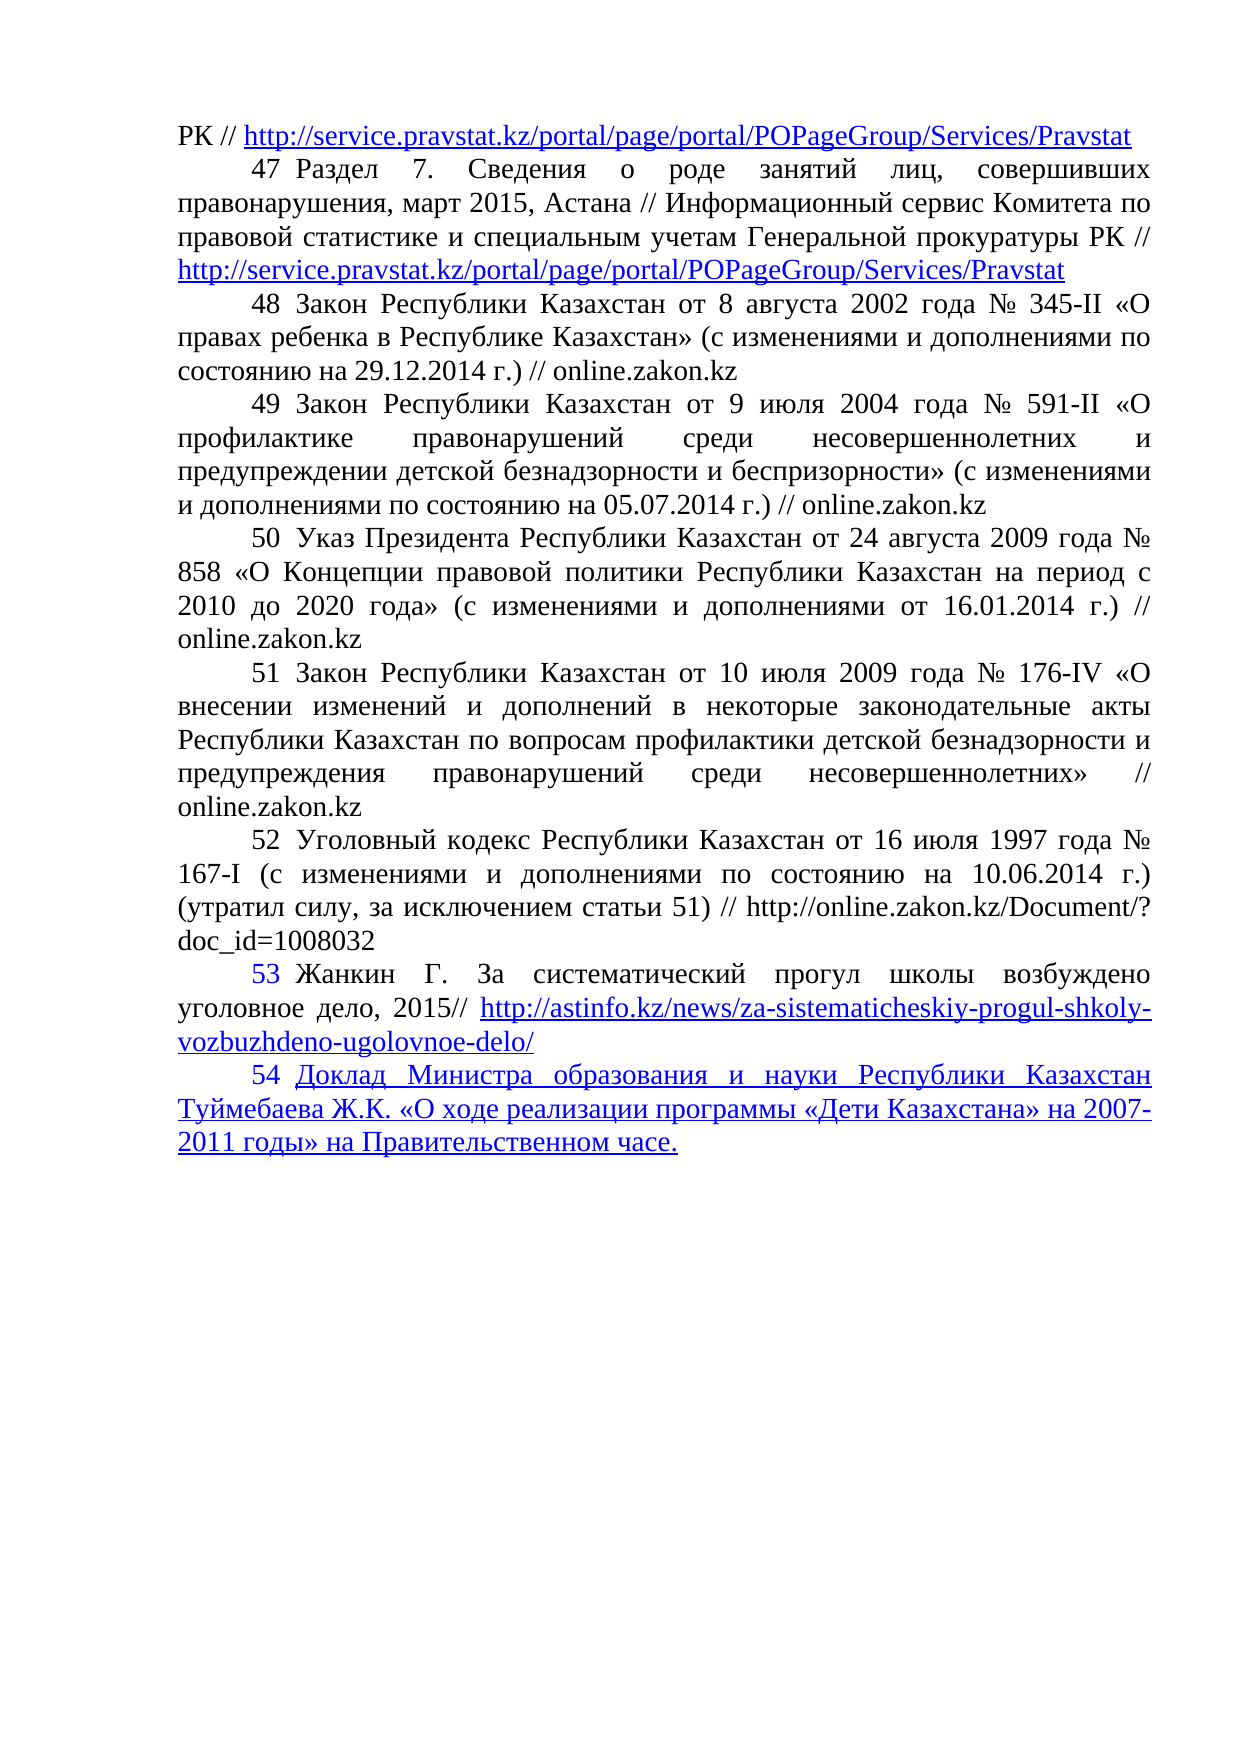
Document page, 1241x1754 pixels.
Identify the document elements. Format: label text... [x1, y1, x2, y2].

list Закон Республики Казахстан от 9 июля 2004 года № 591-II «О профилактике правонарушений среди несовершеннолетних и предупреждении детской безнадзорности и беспризорности» (с изменениями и дополнениями по состоянию на 05.07.2014 г.) // online.zakon.kz [177, 386, 1152, 521]
list Доклад Министра образования и науки Республики Казахстан Туймебаева Ж.К. «О ходе реализации программы «Дети Казахстана» на 2007-2011 годы» на Правительственном часе. [177, 1057, 1152, 1120]
list Раздел 7. Сведения о роде занятий лиц, совершивших правонарушения, март 2015, Астана // Информационный сервис Комитета по правовой статистике и специальным учетам Генеральной прокуратуры РК // http://service.pravstat.kz/portal/page/portal/POPageGroup/Services/Pravstat [177, 152, 1152, 286]
list Закон Республики Казахстан от 8 августа 2002 года № 345-II «О правах ребенка в Республике Казахстан» (с изменениями и дополнениями по состоянию на 29.12.2014 г.) // online.zakon.kz [177, 286, 1152, 386]
list Доклад Министра образования и науки Республики Казахстан Туймебаева Ж.К. «О ходе реализации программы «Дети Казахстана» на 2007-2011 годы» на Правительственном часе. [177, 1121, 1152, 1158]
list Указ Президента Республики Казахстан от 24 августа 2009 года № 858 «О Концепции правовой политики Республики Казахстан на период с 2010 до 2020 года» (с изменениями и дополнениями от 16.01.2014 г.) // online.zakon.kz [177, 521, 1152, 655]
list Жанкин Г. За систематический прогул школы возбуждено уголовное дело, 2015// http://astinfo.kz/news/za-sistematicheskiy-progul-shkoly-vozbuzhdeno-ugolovnoe-delo/ [177, 957, 1152, 1057]
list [177, 118, 1152, 152]
list Уголовный кодекс Республики Казахстан от 16 июля 1997 года № 167-I (с изменениями и дополнениями по состоянию на 10.06.2014 г.) (утратил силу, за исключением статьи 51) // http://online.zakon.kz/Document/?doc_id=1008032 [177, 822, 1152, 957]
list Закон Республики Казахстан от 10 июля 2009 года № 176-IV «О внесении изменений и дополнений в некоторые законодательные акты Республики Казахстан по вопросам профилактики детской безнадзорности и предупреждения правонарушений среди несовершеннолетних» // online.zakon.kz [177, 655, 1152, 822]
